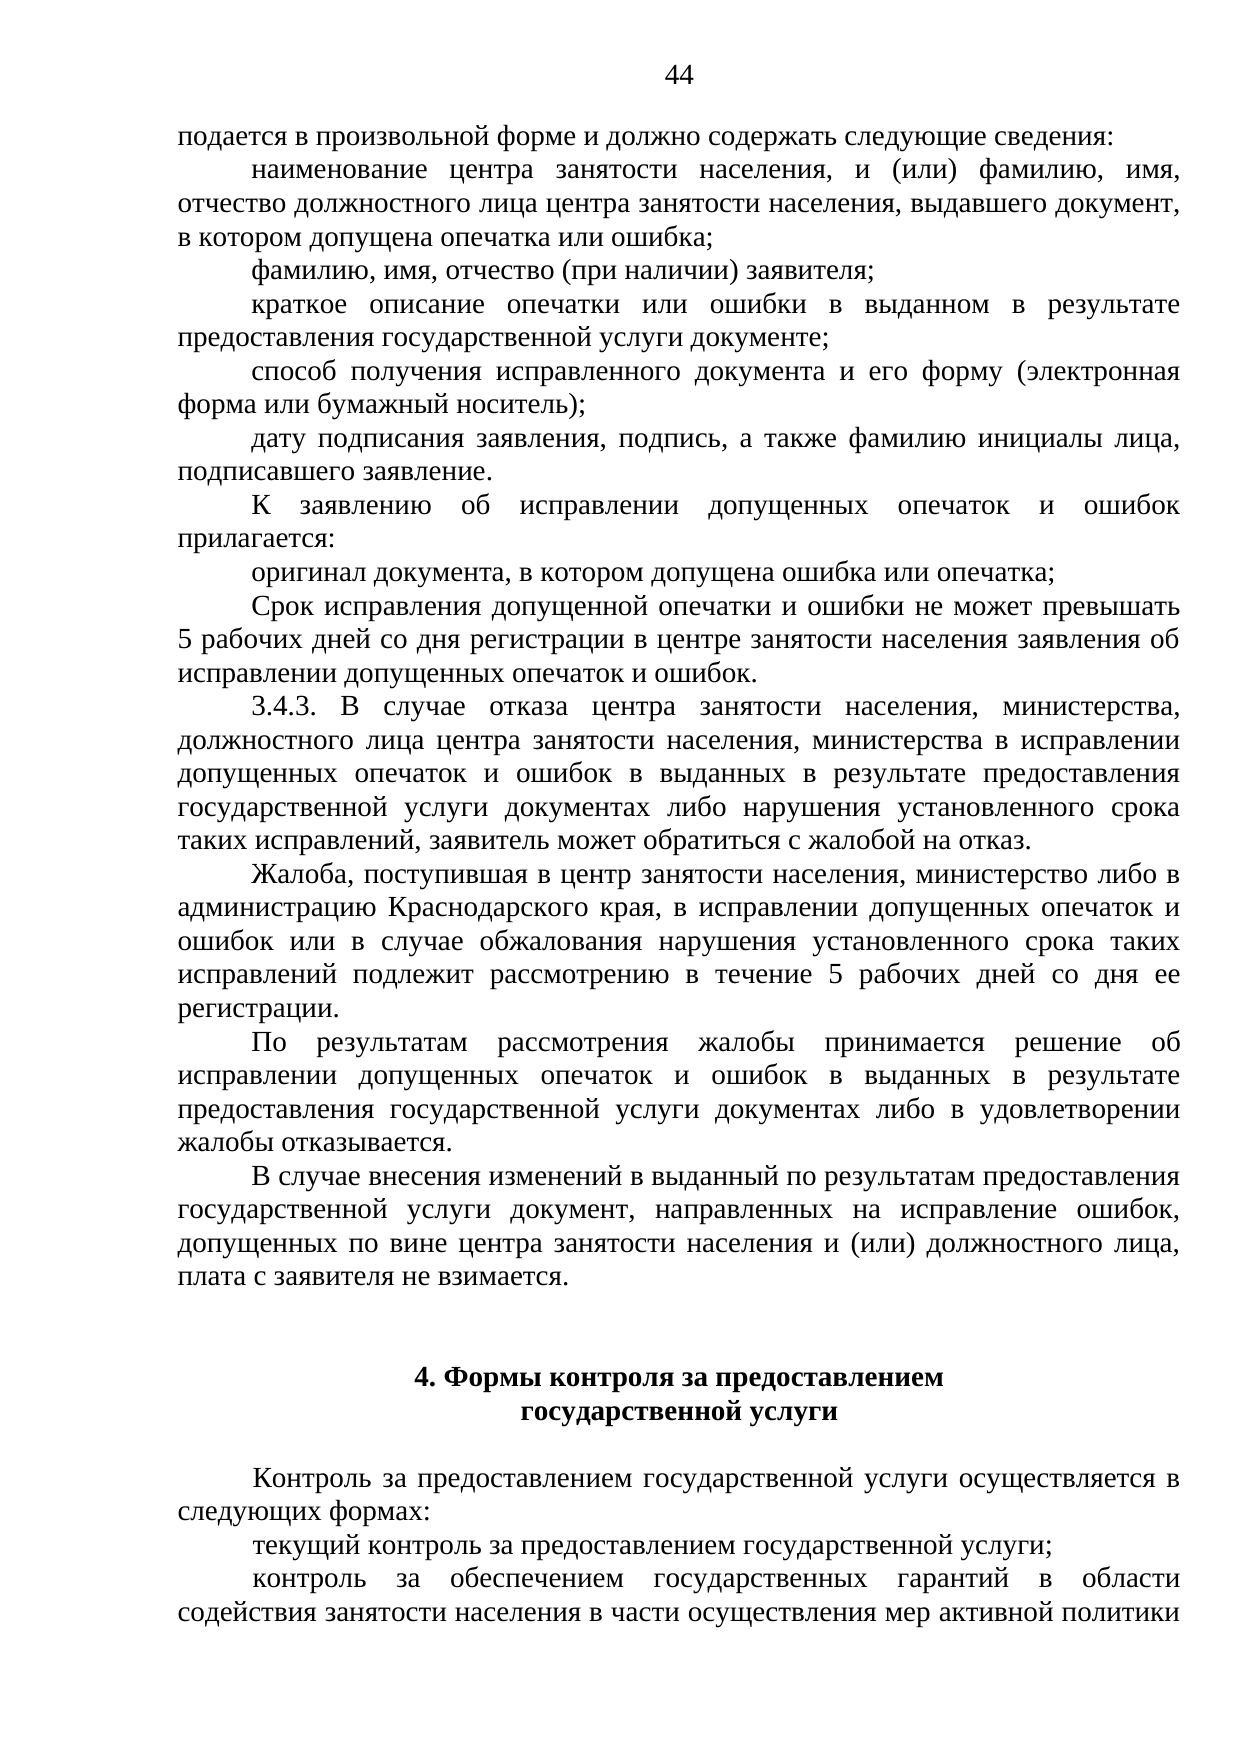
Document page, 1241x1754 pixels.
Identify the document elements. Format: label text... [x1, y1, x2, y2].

text дату подписания заявления, подпись, а также фамилию инициалы лица, подписавшего заявление. [177, 420, 1181, 487]
text Срок исправления допущенной опечатки и ошибки не может превышать 5 рабочих дней со дня регистрации в центре занятости населения заявления об исправлении допущенных опечаток и ошибок. [177, 588, 1181, 688]
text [177, 1560, 1181, 1627]
text К заявлению об исправлении допущенных опечаток и ошибок прилагается: [177, 487, 1181, 554]
text Контроль за предоставлением государственной услуги осуществляется в следующих формах: [177, 1460, 1181, 1527]
text текущий контроль за предоставлением государственной услуги; [177, 1527, 1181, 1560]
text фамилию, имя, отчество (при наличии) заявителя; [177, 252, 1181, 286]
text государственной услуги [177, 1393, 1181, 1426]
text Жалоба, поступившая в центр занятости населения, министерство либо в администрацию Краснодарского края, в исправлении допущенных опечаток и ошибок или в случае обжалования нарушения установленного срока таких исправлений подлежит рассмотрению в течение 5 рабочих дней со дня ее регистрации. [177, 856, 1181, 1024]
text способ получения исправленного документа и его форму (электронная форма или бумажный носитель); [177, 353, 1181, 420]
text краткое описание опечатки или ошибки в выданном в результате предоставления государственной услуги документе; [177, 286, 1181, 353]
text По результатам рассмотрения жалобы принимается решение об исправлении допущенных опечаток и ошибок в выданных в результате предоставления государственной услуги документах либо в удовлетворении жалобы отказывается. [177, 1024, 1181, 1158]
text 4. Формы контроля за предоставлением [177, 1359, 1181, 1393]
text оригинал документа, в котором допущена ошибка или опечатка; [177, 554, 1181, 588]
text 3.4.3. В случае отказа центра занятости населения, министерства, должностного лица центра занятости населения, министерства в исправлении допущенных опечаток и ошибок в выданных в результате предоставления государственной услуги документах либо нарушения установленного срока таких исправлений, заявитель может обратиться с жалобой на отказ. [177, 688, 1181, 856]
text наименование центра занятости населения, и (или) фамилию, имя, отчество должностного лица центра занятости населения, выдавшего документ, в котором допущена опечатка или ошибка; [177, 152, 1181, 252]
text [177, 118, 1181, 152]
text В случае внесения изменений в выданный по результатам предоставления государственной услуги документ, направленных на исправление ошибок, допущенных по вине центра занятости населения и (или) должностного лица, плата с заявителя не взимается. [177, 1158, 1181, 1292]
